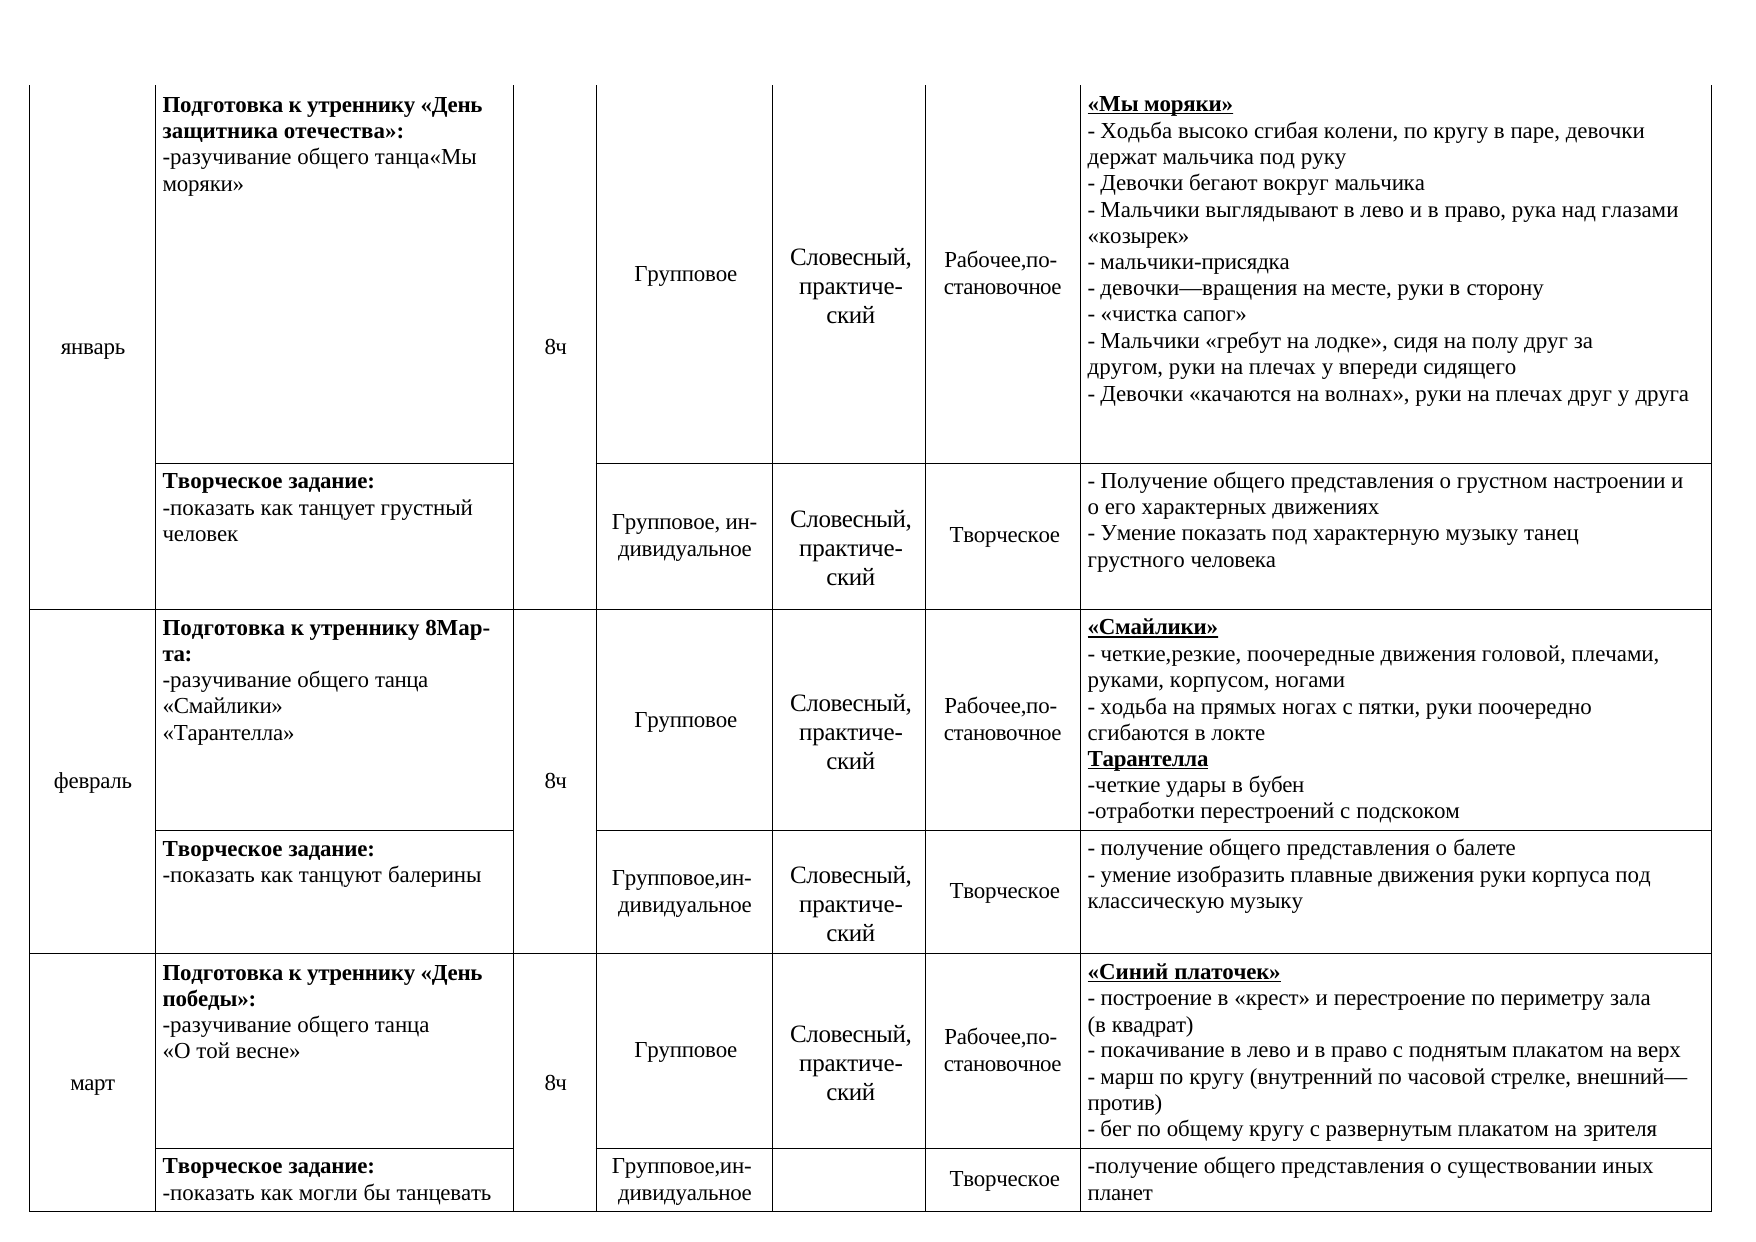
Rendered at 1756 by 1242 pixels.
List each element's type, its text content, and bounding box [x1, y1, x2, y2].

table_cell Словесный, практиче- ский [773, 610, 925, 830]
table_cell Творческое [926, 1149, 1080, 1211]
table_cell Творческое задание: -показать как танцуют балерины [156, 831, 513, 953]
table_cell Подготовка к утреннику 8Мар- та: -разучивание общего танца «Смайлики» «Тарантелла» [156, 610, 513, 830]
table_cell «Синий платочек» построение в «крест» и перестроение по периметру зала (в квадрат) покачивание в лево и в право с поднятым плакатом на верх марш по кругу (внутренний по часовой стрелке, внешний— против) бег по общему кругу с развернутым плакатом на зрителя [1081, 954, 1711, 1148]
table_header Словесный, практиче- ский [773, 85, 925, 462]
table_cell март [30, 954, 155, 1211]
table_cell Творческое [926, 464, 1080, 609]
table_cell Подготовка к утреннику «День победы»: -разучивание общего танца «О той весне» [156, 954, 513, 1148]
table_cell 8ч [514, 610, 596, 953]
table_cell Творческое задание: -показать как могли бы танцевать [156, 1149, 513, 1211]
table_header Рабочее,по- становочное [926, 85, 1080, 462]
table_cell Групповое [597, 954, 772, 1148]
table_cell Творческое задание: -показать как танцует грустный человек [156, 464, 513, 609]
table_cell [773, 1149, 925, 1211]
table_cell Групповое, ин- дивидуальное [597, 464, 772, 609]
table_cell 8ч [514, 954, 596, 1211]
table_cell получение общего представления о балете умение изобразить плавные движения руки корпуса под классическую музыку [1081, 831, 1711, 953]
table_cell Групповое [597, 610, 772, 830]
table_cell Словесный, практиче- ский [773, 831, 925, 953]
table_cell Рабочее,по- становочное [926, 954, 1080, 1148]
table_cell Словесный, практиче- ский [773, 954, 925, 1148]
table_cell Рабочее,по- становочное [926, 610, 1080, 830]
table_cell Словесный, практиче- ский [773, 464, 925, 609]
table_header Групповое [597, 85, 772, 462]
table_header 8ч [514, 85, 596, 609]
table_cell февраль [30, 610, 155, 953]
table_cell Групповое,ин- дивидуальное [597, 1149, 772, 1211]
table_cell -получение общего представления о существовании иных планет [1081, 1149, 1711, 1211]
table_cell Получение общего представления о грустном настроении и о его характерных движениях Умение показать под характерную музыку танец грустного человека [1081, 464, 1711, 609]
table_cell Творческое [926, 831, 1080, 953]
table_cell Групповое,ин- дивидуальное [597, 831, 772, 953]
table_header Подготовка к утреннику «День защитника отечества»: -разучивание общего танца«Мы моряки» [156, 85, 513, 462]
table_cell «Смайлики» четкие,резкие, поочередные движения головой, плечами, руками, корпусом, ногами ходьба на прямых ногах с пятки, руки поочередно сгибаются в локте Тарантелла -четкие удары в бубен -отработки перестроений с подскоком [1081, 610, 1711, 830]
table_header январь [30, 85, 155, 609]
table_header «Мы моряки» Ходьба высоко сгибая колени, по кругу в паре, девочки держат мальчика под руку Девочки бегают вокруг мальчика Мальчики выглядывают в лево и в право, рука над глазами «козырек» мальчики-присядка девочки—вращения на месте, руки в сторону «чистка сапог» Мальчики «гребут на лодке», сидя на полу друг за другом, руки на плечах у впереди сидящего Девочки «качаются на волнах», руки на плечах друг у друга [1081, 85, 1711, 462]
